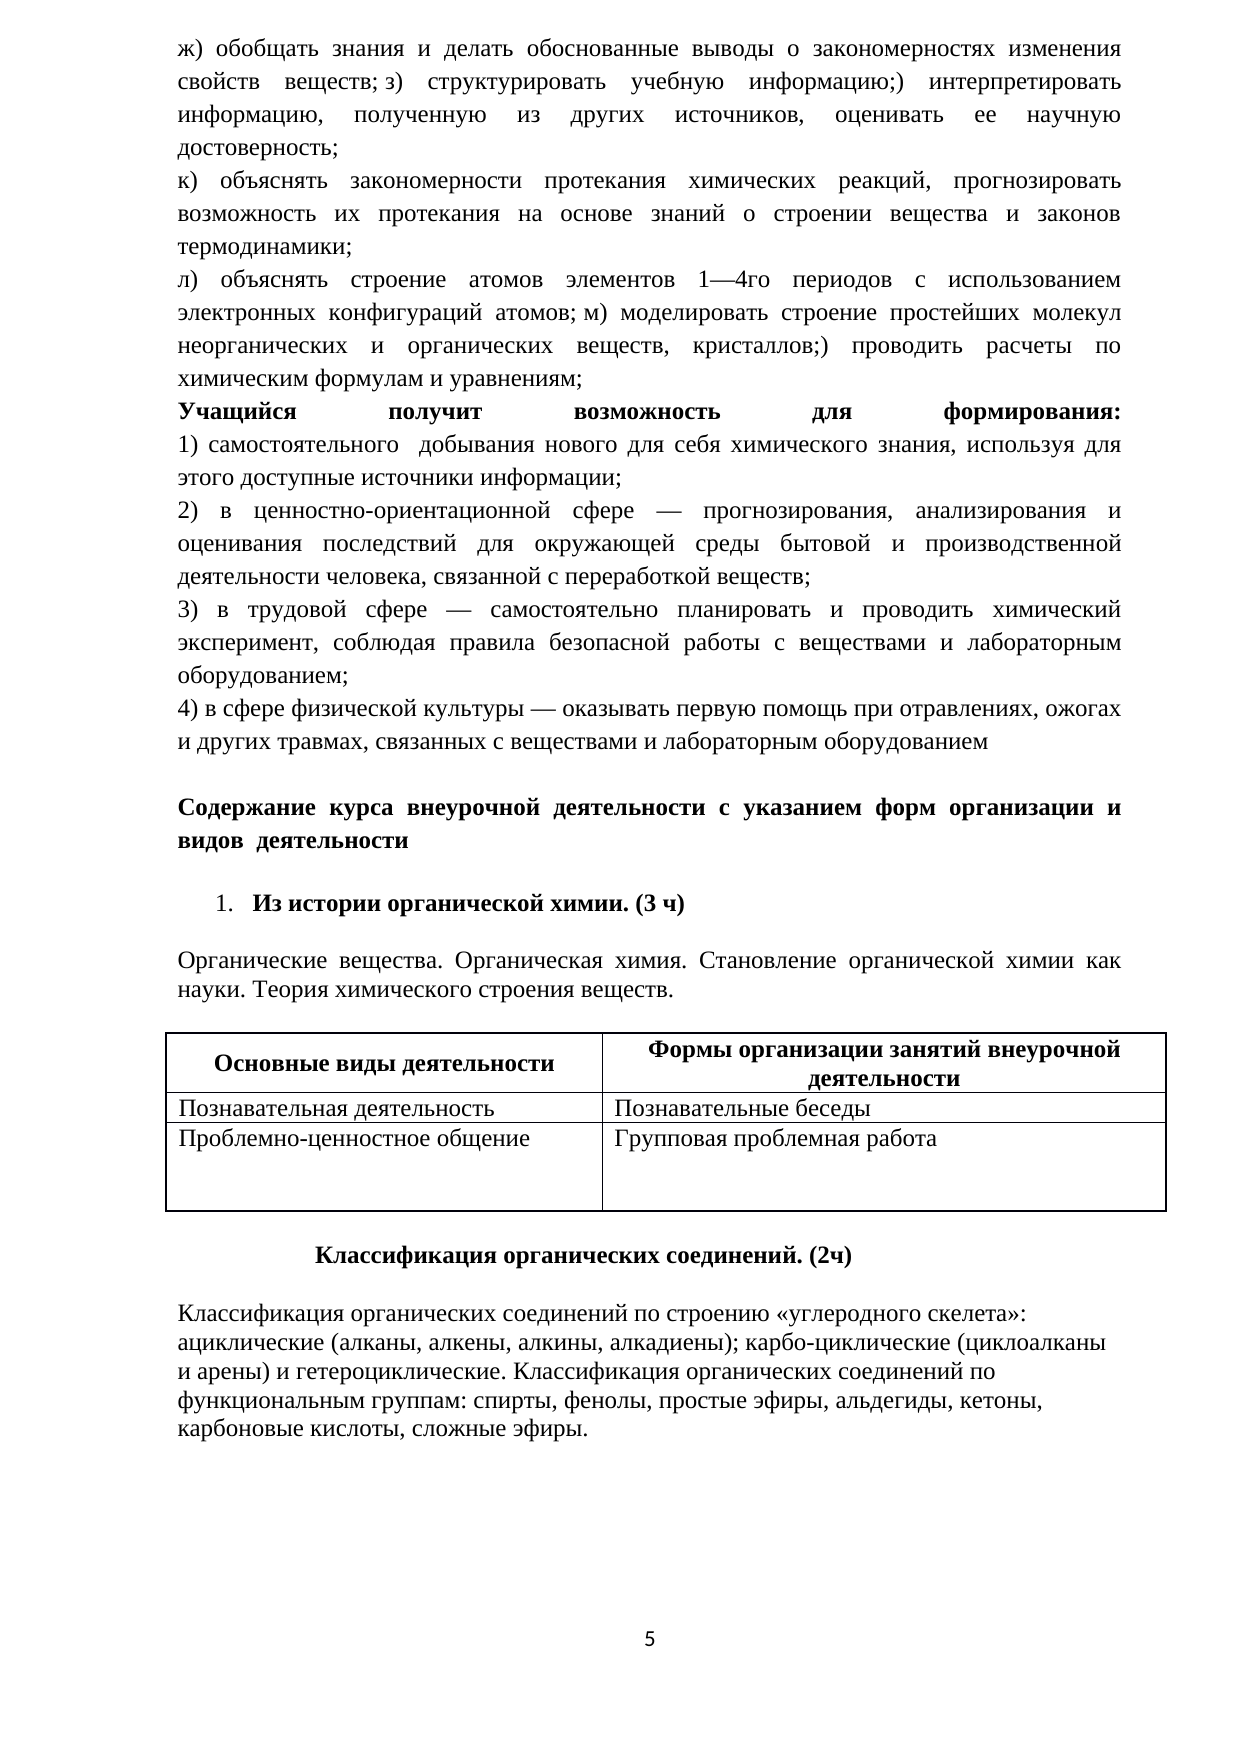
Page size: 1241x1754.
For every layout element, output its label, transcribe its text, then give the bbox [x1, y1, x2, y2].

text 3) в трудовой сфере — самостоятельно планировать и проводить химический эксперимент, соблюдая правила безопасной работы с веществами и лабораторным оборудованием; 4) в сфере физической культуры — оказывать первую помощь при отравлениях, ожогах и других травмах, связанных с веществами и лабораторным оборудованием [177, 594, 1122, 755]
text Учащийся получит возможность для формирования: 1) самостоятельного добывания нового для себя химического знания, используя для этого доступные источники информации; [177, 396, 1122, 491]
list Из истории органической химии. (3 ч) [215, 888, 1122, 916]
table_cell Познавательная деятельность [167, 1093, 602, 1122]
text к) объяснять закономерности протекания химических реакций, прогнозировать возможность их протекания на основе знаний о строении вещества и законов термодинамики; л) объяснять строение атомов элементов 1—4го периодов с использованием электронных конфигураций атомов; м) моделировать строение простейших молекул неорганических и органических веществ, кристаллов;) проводить расчеты по химическим формулам и уравнениям; [177, 165, 1122, 392]
table_cell Проблемно-ценностное общение [167, 1123, 602, 1210]
text Органические вещества. Органическая химия. Становление органической химии как науки. Теория химического строения веществ. [177, 946, 1122, 1003]
table_cell Познавательные беседы [603, 1093, 1165, 1122]
text Классификация органических соединений. (2ч) [177, 1241, 1122, 1269]
text Классификация органических соединений по строению «углеродного скелета»: ациклические (алканы, алкены, алкины, алкадиены); карбо-циклические (циклоалканы и арены) и гетероциклические. Классификация органических соединений по функциональным группам: спирты, фенолы, простые эфиры, альдегиды, кетоны, карбоновые кислоты, сложные эфиры. [177, 1298, 1122, 1442]
table_cell Групповая проблемная работа [603, 1123, 1165, 1210]
table_header Основные виды деятельности [167, 1034, 602, 1091]
table_header Формы организации занятий внеурочной деятельности [603, 1034, 1165, 1091]
text ж) обобщать знания и делать обоснованные выводы о закономерностях изменения свойств веществ; з) структурировать учебную информацию;) интерпретировать информацию, полученную из других источников, оценивать ее научную достоверность; [177, 33, 1122, 161]
text Содержание курса внеурочной деятельности с указанием форм организации и видов деятельности [177, 792, 1122, 854]
text 2) в ценностно-ориентационной сфере — прогнозирования, анализирования и оценивания последствий для окружающей среды бытовой и производственной деятельности человека, связанной с переработкой веществ; [177, 495, 1122, 590]
